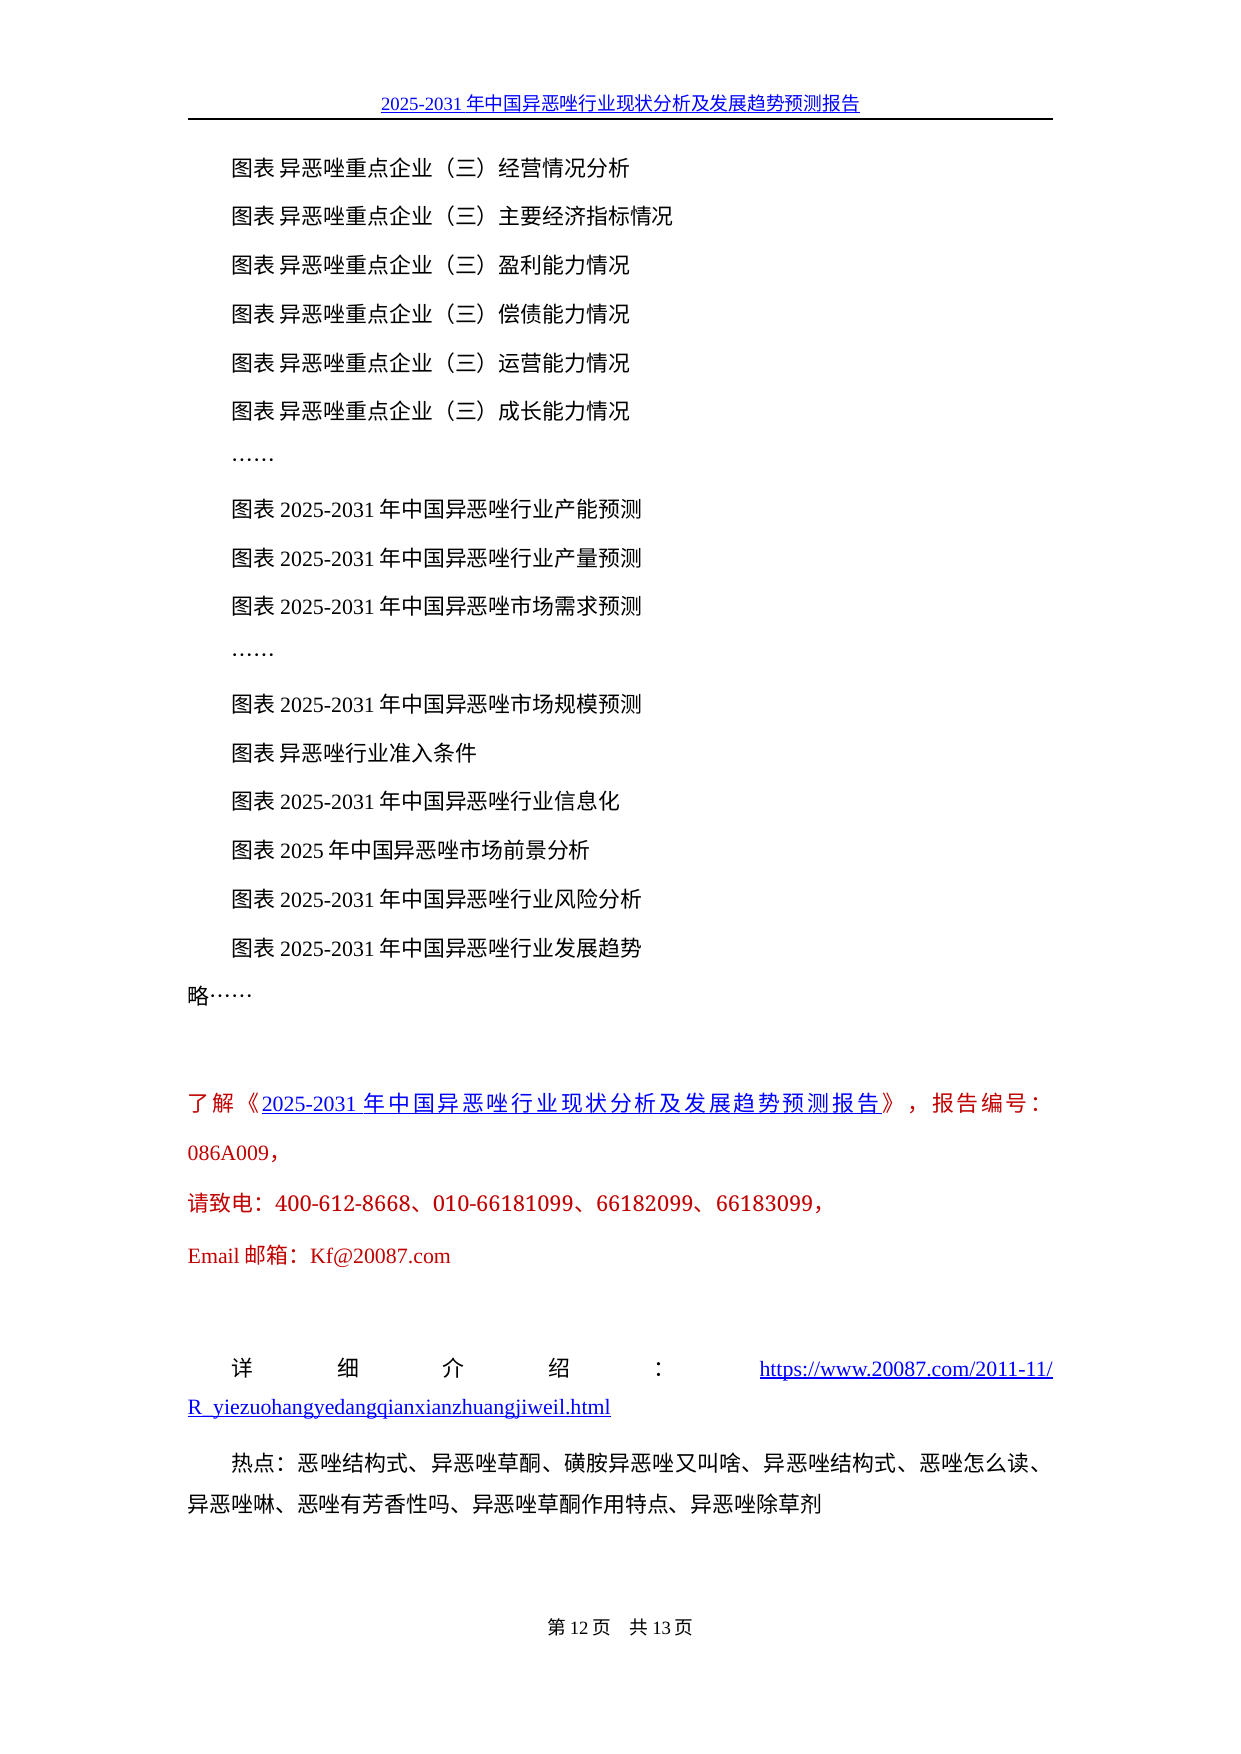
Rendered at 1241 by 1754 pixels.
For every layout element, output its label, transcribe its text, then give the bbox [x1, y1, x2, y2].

text 了解《2025-2031年中国异恶唑行业现状分析及发展趋势预测报告》，报告编号：086A009， [187, 1085, 1053, 1167]
text Email邮箱：Kf@20087.com [187, 1237, 1053, 1270]
text 请致电：400-612-8668、010-66181099、66182099、66183099， [187, 1186, 1053, 1218]
text 详细介绍：https://www.20087.com/2011-11/R_yiezuohangyedangqianxianzhuangjiweil.html [187, 1350, 1053, 1423]
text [187, 150, 1053, 1011]
text 热点：恶唑结构式、异恶唑草酮、磺胺异恶唑又叫啥、异恶唑结构式、恶唑怎么读、异恶唑啉、恶唑有芳香性吗、异恶唑草酮作用特点、异恶唑除草剂 [187, 1446, 1053, 1519]
